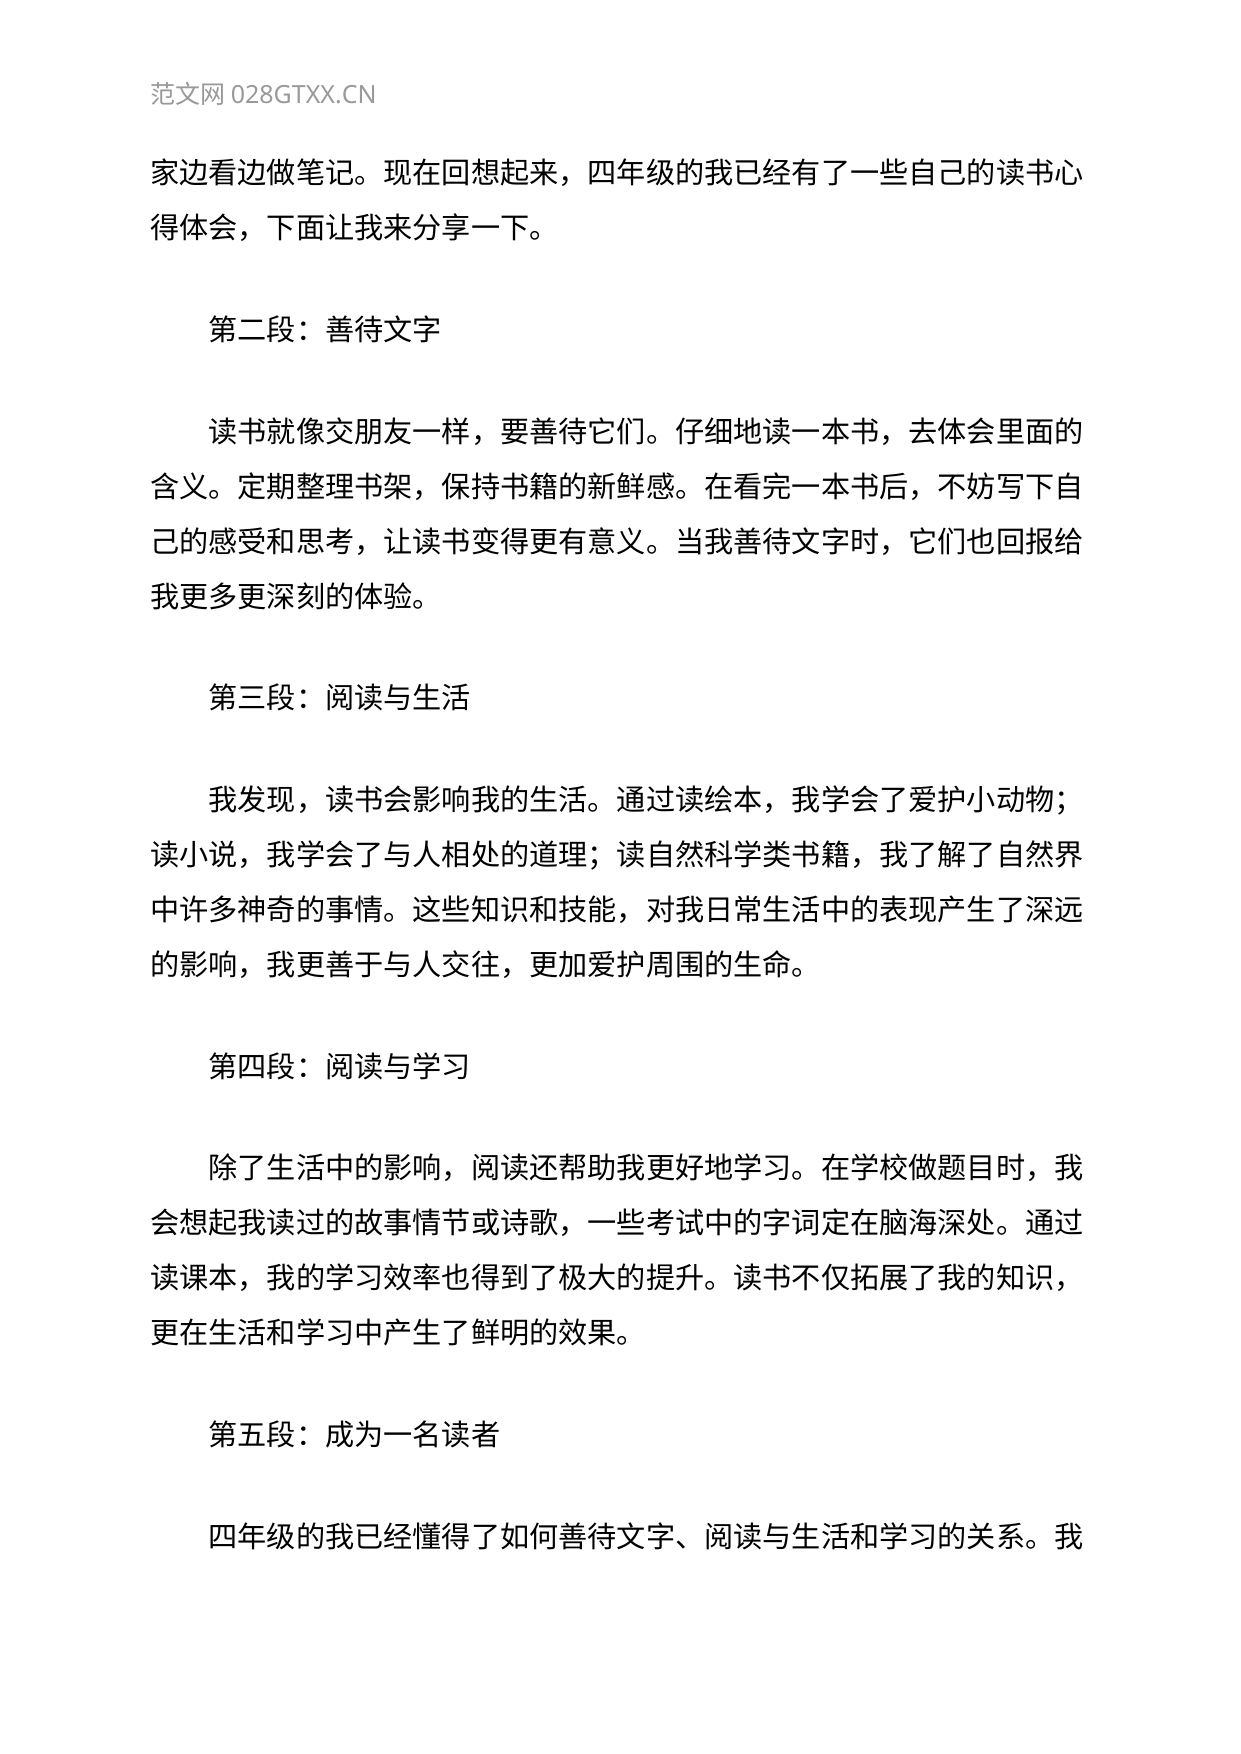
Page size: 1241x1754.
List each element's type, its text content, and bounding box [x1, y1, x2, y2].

text 第三段：阅读与生活 [150, 675, 1090, 717]
text 第四段：阅读与学习 [150, 1043, 1090, 1085]
text 第二段：善待文字 [150, 307, 1090, 349]
text 读书就像交朋友一样，要善待它们。仔细地读一本书，去体会里面的含义。定期整理书架，保持书籍的新鲜感。在看完一本书后，不妨写下自己的感受和思考，让读书变得更有意义。当我善待文字时，它们也回报给我更多更深刻的体验。 [150, 408, 1090, 615]
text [150, 1513, 1090, 1555]
text 第五段：成为一名读者 [150, 1411, 1090, 1454]
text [150, 150, 1090, 247]
text 除了生活中的影响，阅读还帮助我更好地学习。在学校做题目时，我会想起我读过的故事情节或诗歌，一些考试中的字词定在脑海深处。通过读课本，我的学习效率也得到了极大的提升。读书不仅拓展了我的知识，更在生活和学习中产生了鲜明的效果。 [150, 1145, 1090, 1352]
text 我发现，读书会影响我的生活。通过读绘本，我学会了爱护小动物；读小说，我学会了与人相处的道理；读自然科学类书籍，我了解了自然界中许多神奇的事情。这些知识和技能，对我日常生活中的表现产生了深远的影响，我更善于与人交往，更加爱护周围的生命。 [150, 777, 1090, 984]
